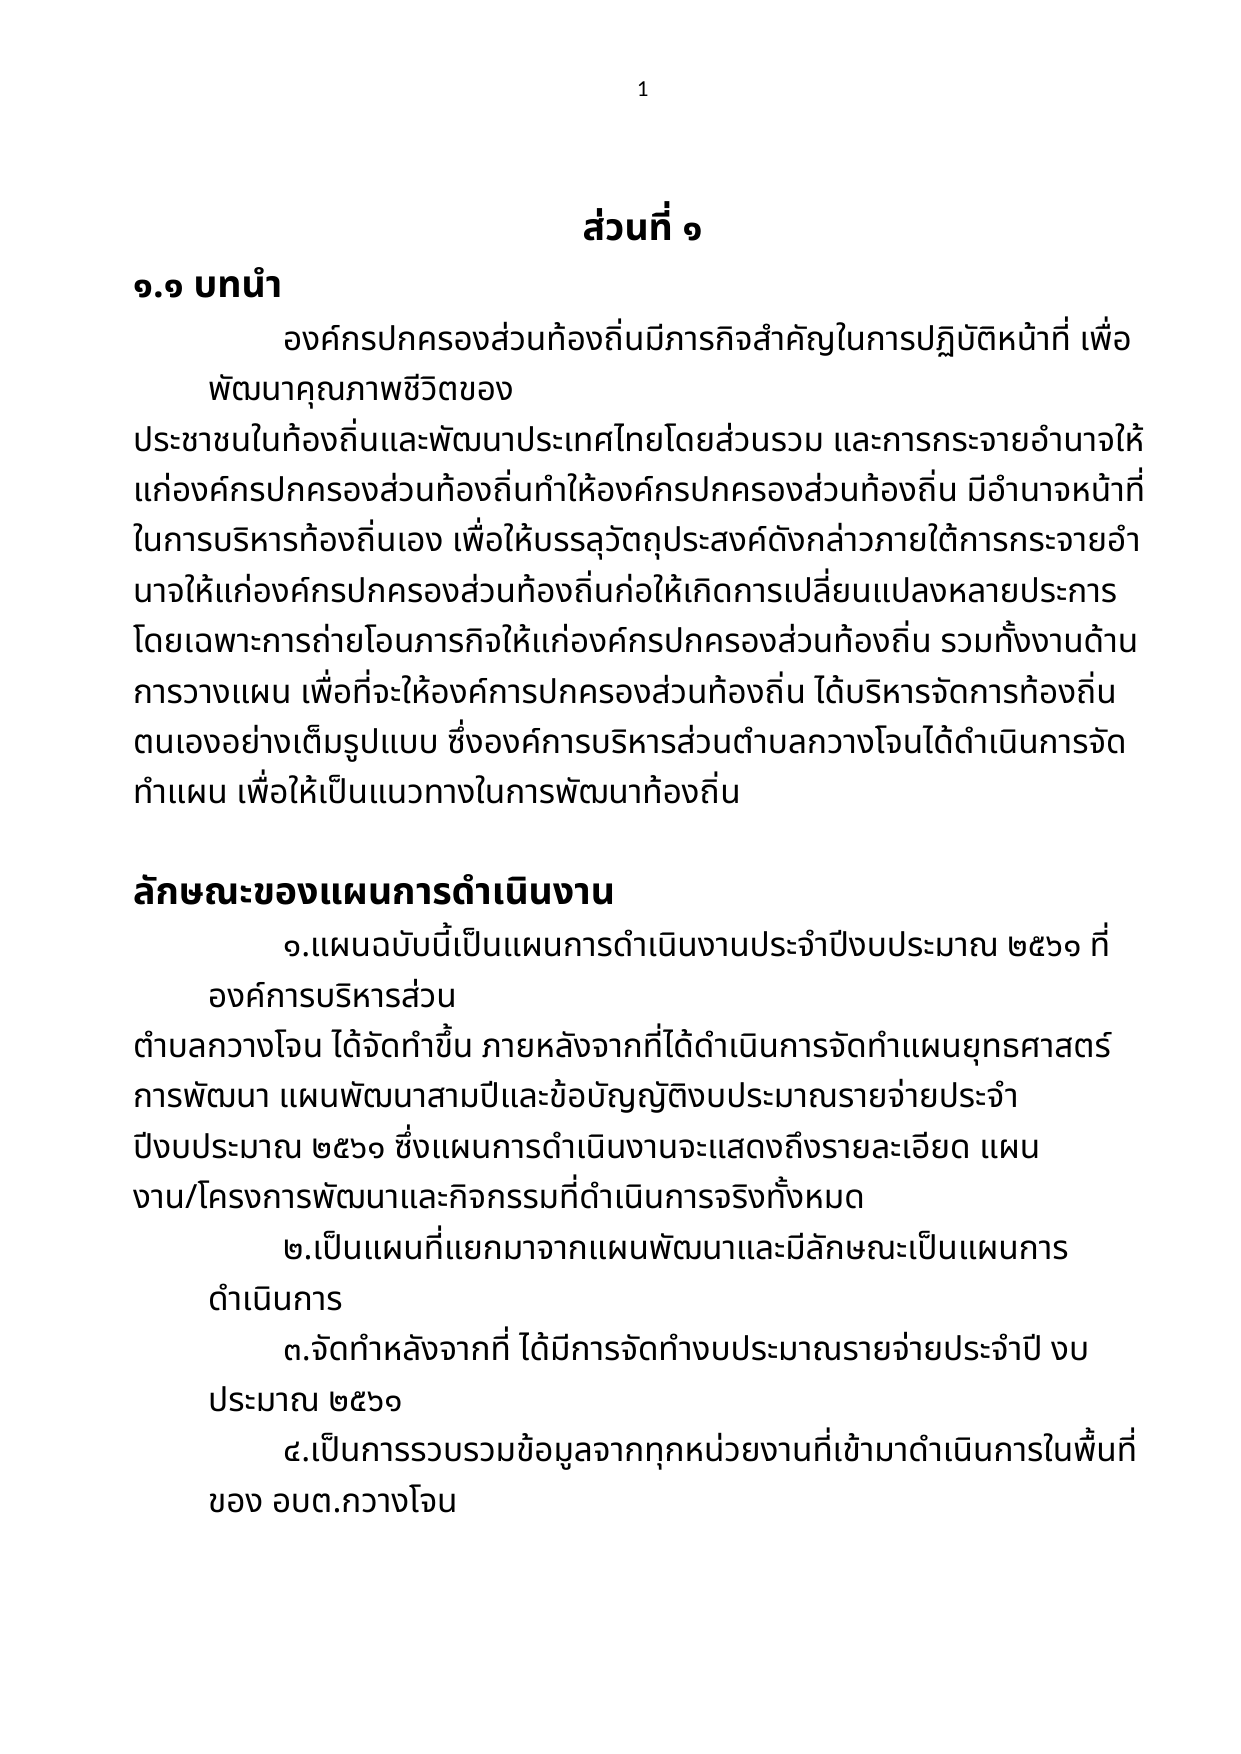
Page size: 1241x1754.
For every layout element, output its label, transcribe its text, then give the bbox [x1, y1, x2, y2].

text องค์กรปกครองส่วนท้องถิ่นมีภารกิจสำคัญในการปฏิบัติหน้าที่ เพื่อพัฒนาคุณภาพชีวิตของ [208, 315, 1152, 416]
text ประชาชนในท้องถิ่นและพัฒนาประเทศไทยโดยส่วนรวม และการกระจายอำนาจให้แก่องค์กรปกครองส่วนท้องถิ่นทำให้องค์กรปกครองส่วนท้องถิ่น มีอำนาจหน้าที่ในการบริหารท้องถิ่นเอง เพื่อให้บรรลุวัตถุประสงค์ดังกล่าวภายใต้การกระจายอำนาจให้แก่องค์กรปกครองส่วนท้องถิ่นก่อให้เกิดการเปลี่ยนแปลงหลายประการโดยเฉพาะการถ่ายโอนภารกิจให้แก่องค์กรปกครองส่วนท้องถิ่น รวมทั้งงานด้านการวางแผน เพื่อที่จะให้องค์การปกครองส่วนท้องถิ่น ได้บริหารจัดการท้องถิ่นตนเองอย่างเต็มรูปแบบ ซึ่งองค์การบริหารส่วนตำบลกวางโจนได้ดำเนินการจัดทำแผน เพื่อให้เป็นแนวทางในการพัฒนาท้องถิ่น [133, 416, 1152, 819]
text ๔.เป็นการรวบรวมข้อมูลจากทุกหน่วยงานที่เข้ามาดำเนินการในพื้นที่ของ อบต.กวางโจน [208, 1426, 1152, 1527]
text ๑.แผนฉบับนี้เป็นแผนการดำเนินงานประจำปีงบประมาณ ๒๕๖๑ ที่องค์การบริหารส่วน [208, 921, 1152, 1022]
text ๓.จัดทำหลังจากที่ ได้มีการจัดทำงบประมาณรายจ่ายประจำปี งบประมาณ ๒๕๖๑ [208, 1325, 1152, 1426]
text ๒.เป็นแผนที่แยกมาจากแผนพัฒนาและมีลักษณะเป็นแผนการดำเนินการ [208, 1224, 1152, 1325]
text ๑.๑ บทนำ [133, 258, 1152, 315]
text ตำบลกวางโจน ได้จัดทำขึ้น ภายหลังจากที่ได้ดำเนินการจัดทำแผนยุทธศาสตร์การพัฒนา แผนพัฒนาสามปีและข้อบัญญัติงบประมาณรายจ่ายประจำปีงบประมาณ ๒๕๖๑ ซึ่งแผนการดำเนินงานจะแสดงถึงรายละเอียด แผนงาน/โครงการพัฒนาและกิจกรรมที่ดำเนินการจริงทั้งหมด [133, 1022, 1152, 1224]
text ลักษณะของแผนการดำเนินงาน [133, 864, 1152, 921]
text ส่วนที่ ๑ [133, 201, 1152, 258]
